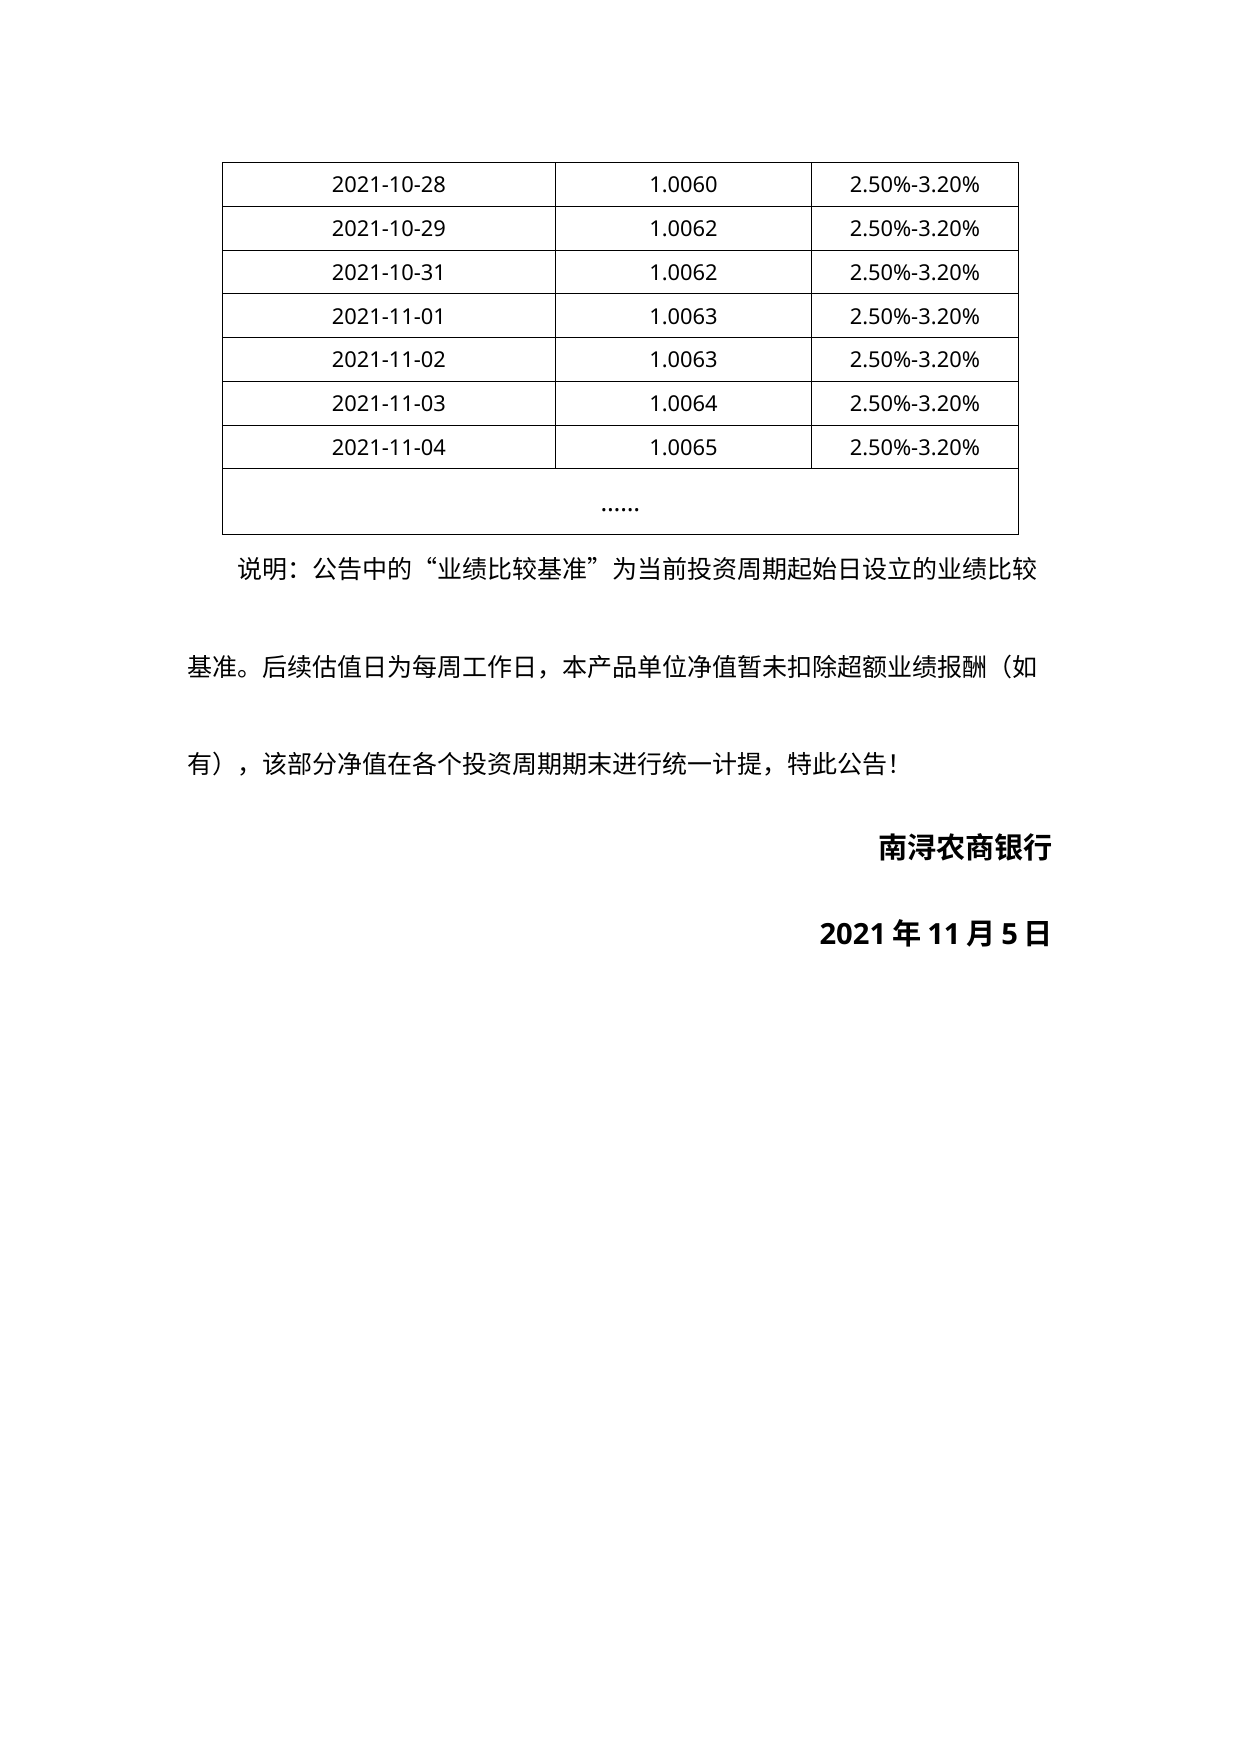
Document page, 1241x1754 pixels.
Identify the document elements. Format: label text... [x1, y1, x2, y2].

table_cell …… [223, 469, 1018, 534]
table_cell 2.50%-3.20% [812, 294, 1018, 337]
table_cell 2021-11-04 [223, 426, 555, 468]
text 说明：公告中的“业绩比较基准”为当前投资周期起始日设立的业绩比较基准。后续估值日为每周工作日，本产品单位净值暂未扣除超额业绩报酬（如有），该部分净值在各个投资周期期末进行统一计提，特此公告！ [187, 535, 1053, 795]
table_cell 2021-10-31 [223, 251, 555, 293]
table_cell 1.0063 [556, 338, 811, 381]
table_cell 2.50%-3.20% [812, 163, 1018, 206]
table_cell 2021-11-01 [223, 294, 555, 337]
table_cell 2021-11-02 [223, 338, 555, 381]
table_cell 2.50%-3.20% [812, 382, 1018, 424]
table_cell 2.50%-3.20% [812, 207, 1018, 249]
table_cell 1.0060 [556, 163, 811, 206]
table_cell 2021-11-03 [223, 382, 555, 424]
table_cell 2021-10-29 [223, 207, 555, 249]
table_cell 1.0062 [556, 251, 811, 293]
text 2021年11月5日 [187, 899, 1053, 964]
table_cell 2021-10-28 [223, 163, 555, 206]
table_cell 1.0063 [556, 294, 811, 337]
table_cell 1.0064 [556, 382, 811, 424]
table_cell 1.0062 [556, 207, 811, 249]
table_cell 2.50%-3.20% [812, 338, 1018, 381]
table_cell 2.50%-3.20% [812, 251, 1018, 293]
table_cell 1.0065 [556, 426, 811, 468]
text 南浔农商银行 [187, 813, 1053, 878]
table_cell 2.50%-3.20% [812, 426, 1018, 468]
